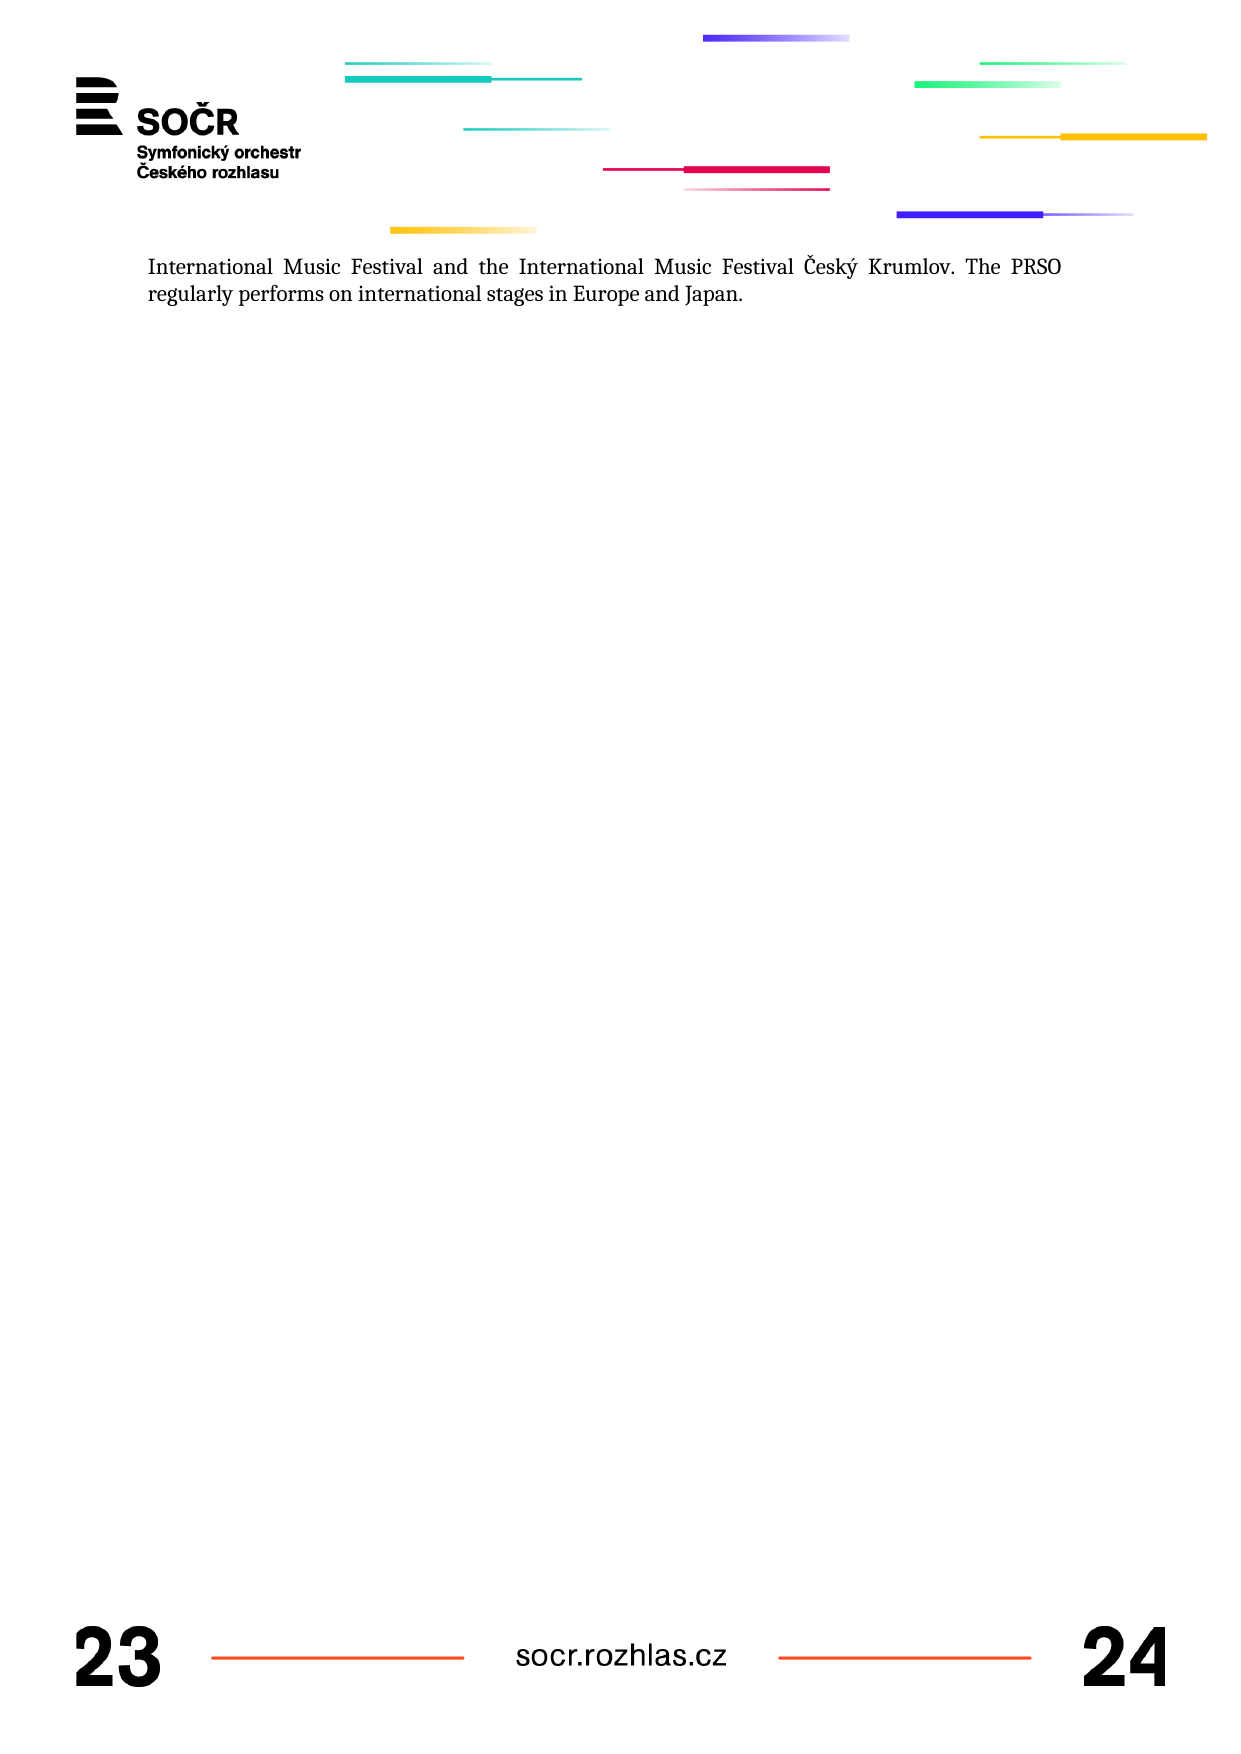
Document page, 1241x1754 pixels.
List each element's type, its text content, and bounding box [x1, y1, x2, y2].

picture [0, 1584, 1241, 1749]
picture [0, 1, 1241, 254]
